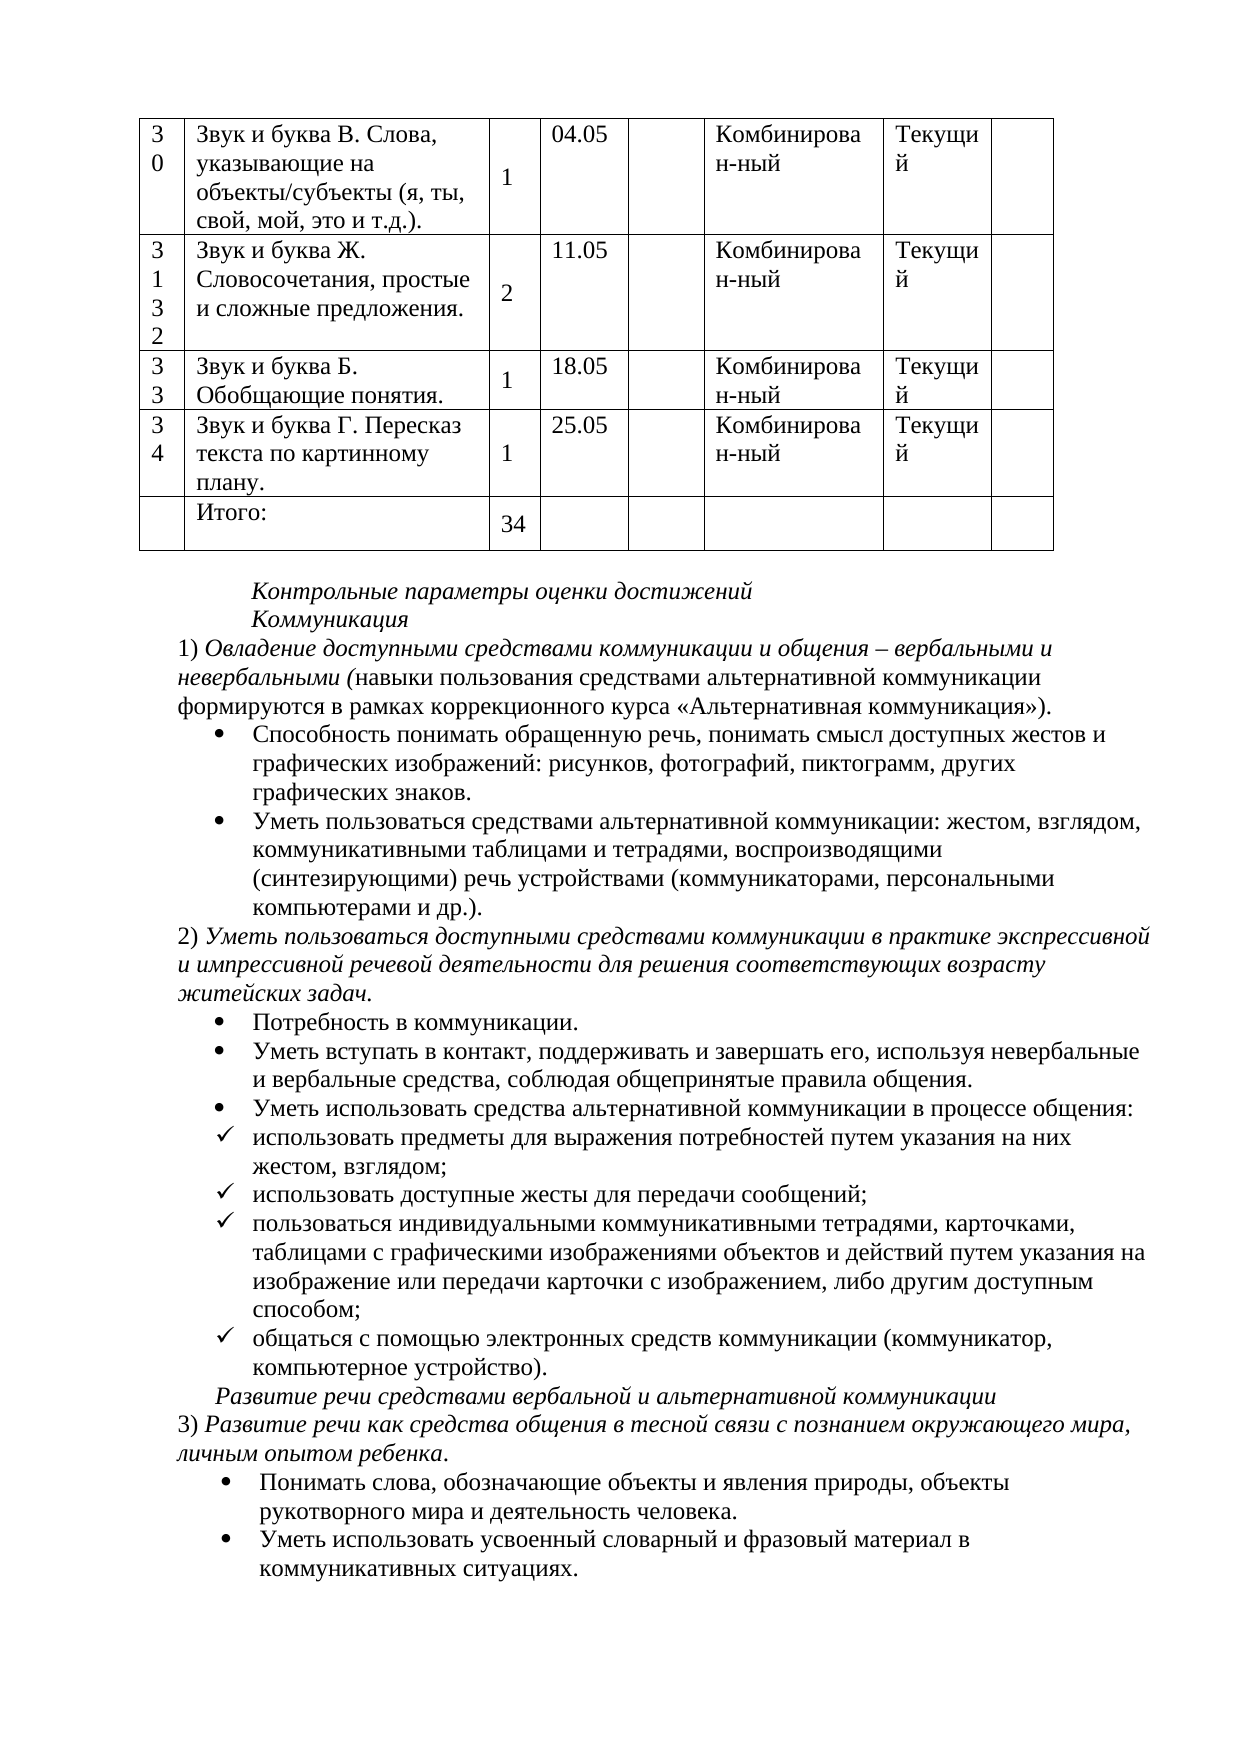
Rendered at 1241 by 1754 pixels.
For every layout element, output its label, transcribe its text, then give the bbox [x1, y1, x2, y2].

table_cell Комбинирован-ный [705, 235, 883, 350]
table_cell Звук и буква Б. Обобщающие понятия. [185, 351, 489, 409]
text 2) Уметь пользоваться доступными средствами коммуникации в практике экспрессивной и импрессивной речевой деятельности для решения соответствующих возрасту житейских задач. [177, 921, 1152, 1007]
table_cell Звук и буква В. Слова, указывающие на объекты/субъекты (я, ты, свой, мой, это и т.д.). [185, 119, 489, 234]
table_cell [629, 119, 704, 234]
table_cell [884, 497, 991, 550]
table_cell 04.05 [541, 119, 628, 234]
table_cell Комбинирован-ный [705, 410, 883, 496]
list использовать предметы для выражения потребностей путем указания на них жестом, взглядом; [215, 1122, 1152, 1179]
table_cell [992, 497, 1053, 550]
table_cell 1 [490, 410, 540, 496]
table_cell 11.05 [541, 235, 628, 350]
table_cell [140, 497, 184, 550]
table_cell 25.05 [541, 410, 628, 496]
list пользоваться индивидуальными коммуникативными тетрадями, карточками, таблицами с графическими изображениями объектов и действий путем указания на изображение или передачи карточки с изображением, либо другим доступным способом; [215, 1208, 1152, 1323]
table_cell 2 [490, 235, 540, 350]
table_cell Текущий [884, 410, 991, 496]
table_cell Текущий [884, 235, 991, 350]
text 3) Развитие речи как средства общения в тесной связи с познанием окружающего мира, личным опытом ребенка. [177, 1409, 1152, 1467]
text Контрольные параметры оценки достижений [177, 576, 1152, 604]
list Понимать слова, обозначающие объекты и явления природы, объекты рукотворного мира и деятельность человека. [222, 1467, 1152, 1524]
table_cell 1 [490, 119, 540, 234]
table_cell Текущий [884, 119, 991, 234]
table_cell [629, 410, 704, 496]
table_cell Текущий [884, 351, 991, 409]
table_cell [629, 351, 704, 409]
table_cell [705, 497, 883, 550]
table_cell [992, 410, 1053, 496]
table_cell [992, 235, 1053, 350]
text Коммуникация [177, 604, 1152, 633]
table_cell 34 [490, 497, 540, 550]
table_cell 34 [140, 410, 184, 496]
table_cell Комбинирован-ный [705, 351, 883, 409]
list Уметь пользоваться средствами альтернативной коммуникации: жестом, взглядом, коммуникативными таблицами и тетрадями, воспроизводящими (синтезирующими) речь устройствами (коммуникаторами, персональными компьютерами и др.). [215, 806, 1152, 921]
table_cell 18.05 [541, 351, 628, 409]
table_cell 3132 [140, 235, 184, 350]
list Потребность в коммуникации. [215, 1007, 1152, 1036]
table_cell [541, 497, 628, 550]
table_cell Комбинирован-ный [705, 119, 883, 234]
table_cell [992, 351, 1053, 409]
table_cell [992, 119, 1053, 234]
list общаться с помощью электронных средств коммуникации (коммуникатор, компьютерное устройство). [215, 1323, 1152, 1381]
list Уметь вступать в контакт, поддерживать и завершать его, используя невербальные и вербальные средства, соблюдая общепринятые правила общения. [215, 1036, 1152, 1093]
table_cell [629, 497, 704, 550]
list Способность понимать обращенную речь, понимать смысл доступных жестов и графических изображений: рисунков, фотографий, пиктограмм, других графических знаков. [215, 719, 1152, 806]
text 1) Овладение доступными средствами коммуникации и общения – вербальными и невербальными (навыки пользования средствами альтернативной коммуникации формируются в рамках коррекционного курса «Альтернативная коммуникация»). [177, 633, 1152, 719]
table_cell 33 [140, 351, 184, 409]
list Уметь использовать средства альтернативной коммуникации в процессе общения: [215, 1093, 1152, 1122]
table_cell Звук и буква Ж. Словосочетания, простые и сложные предложения. [185, 235, 489, 350]
table_cell 1 [490, 351, 540, 409]
text Развитие речи средствами вербальной и альтернативной коммуникации [177, 1381, 1152, 1409]
table_cell Звук и буква Г. Пересказ текста по картинному плану. [185, 410, 489, 496]
table_cell 30 [140, 119, 184, 234]
list использовать доступные жесты для передачи сообщений; [215, 1179, 1152, 1208]
table_cell Итого: [185, 497, 489, 550]
table_cell [629, 235, 704, 350]
list Уметь использовать усвоенный словарный и фразовый материал в коммуникативных ситуациях. [222, 1524, 1152, 1582]
